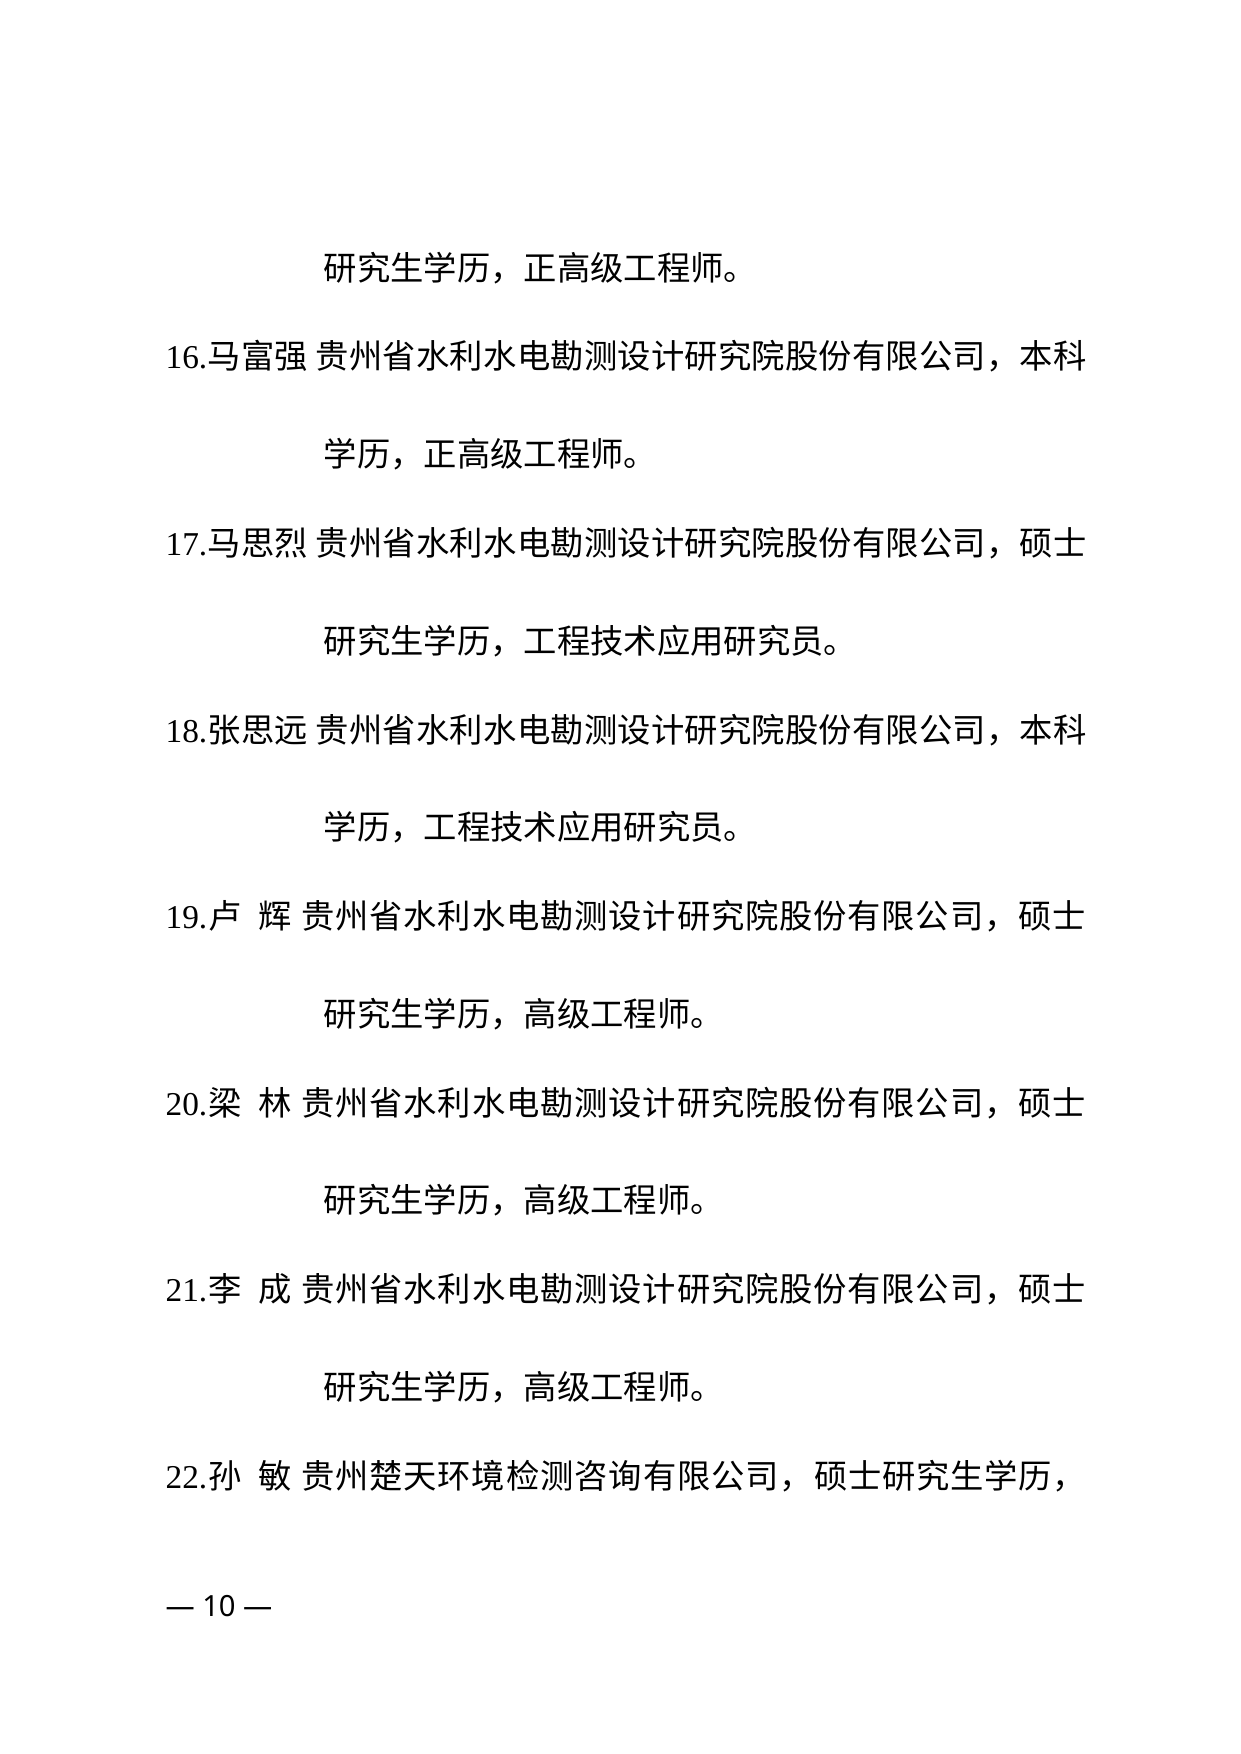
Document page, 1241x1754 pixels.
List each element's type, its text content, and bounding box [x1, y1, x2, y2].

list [165, 233, 1087, 298]
list 19.卢 辉 贵州省水利水电勘测设计研究院股份有限公司，硕士研究生学历，高级工程师。 [165, 882, 1087, 1044]
list 20.梁 林 贵州省水利水电勘测设计研究院股份有限公司，硕士研究生学历，高级工程师。 [165, 1068, 1087, 1231]
list 17.马思烈 贵州省水利水电勘测设计研究院股份有限公司，硕士研究生学历，工程技术应用研究员。 [165, 508, 1087, 671]
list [165, 1441, 1087, 1506]
list 18.张思远 贵州省水利水电勘测设计研究院股份有限公司，本科学历，工程技术应用研究员。 [165, 695, 1087, 858]
list 21.李 成 贵州省水利水电勘测设计研究院股份有限公司，硕士研究生学历，高级工程师。 [165, 1255, 1087, 1417]
list 16.马富强 贵州省水利水电勘测设计研究院股份有限公司，本科学历，正高级工程师。 [165, 322, 1087, 484]
